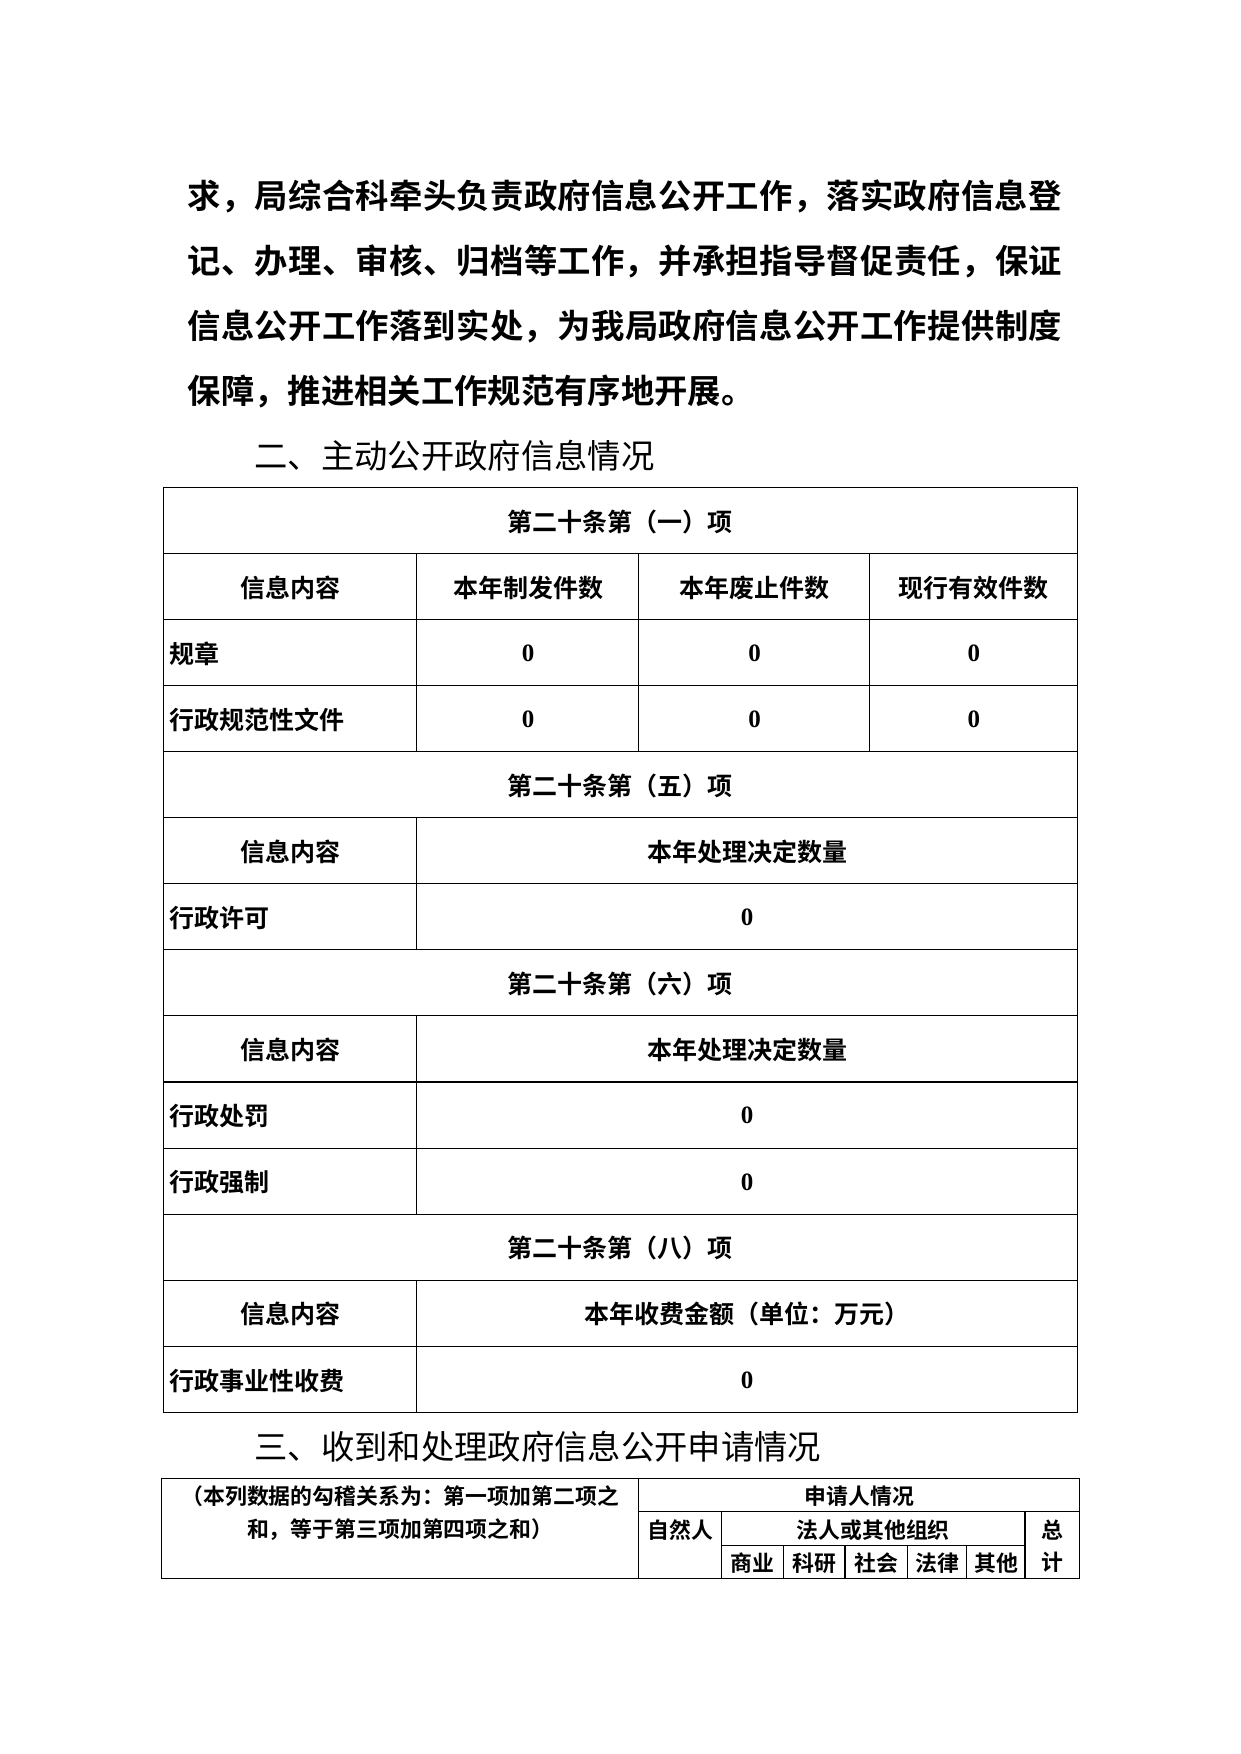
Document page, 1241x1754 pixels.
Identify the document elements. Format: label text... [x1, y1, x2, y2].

table_cell 本年废止件数 [639, 554, 869, 619]
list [187, 162, 1064, 422]
table_cell 0 [870, 686, 1077, 751]
table_header （本列数据的勾稽关系为：第一项加第二项之和，等于第三项加第四项之和） [162, 1479, 638, 1578]
table_cell 0 [417, 620, 638, 685]
table_cell 0 [417, 686, 638, 751]
table_cell 行政处罚 [164, 1083, 416, 1147]
table_cell 本年处理决定数量 [417, 818, 1077, 883]
table_cell 行政规范性文件 [164, 686, 416, 751]
table_cell 总计 [1026, 1512, 1079, 1578]
table_cell 科研 机构 [784, 1546, 844, 1578]
table_cell 0 [639, 686, 869, 751]
table_cell 0 [417, 1083, 1077, 1147]
table_cell 0 [639, 620, 869, 685]
table_cell 商业 企业 [722, 1546, 783, 1578]
table_cell 社会公益组织 [846, 1546, 907, 1578]
table_cell 法人或其他组织 [722, 1512, 1024, 1545]
table_cell 信息内容 [164, 554, 416, 619]
table_cell 本年处理决定数量 [417, 1016, 1077, 1081]
table_cell 第二十条第（八）项 [164, 1215, 1077, 1279]
table_cell 0 [417, 1347, 1077, 1412]
table_cell 行政许可 [164, 884, 416, 949]
table_cell 信息内容 [164, 818, 416, 883]
table_cell 法律服务机构 [908, 1546, 966, 1578]
table_cell 行政强制 [164, 1149, 416, 1213]
table_cell 规章 [164, 620, 416, 685]
table_cell 本年制发件数 [417, 554, 638, 619]
table_cell 0 [870, 620, 1077, 685]
table_cell 信息内容 [164, 1281, 416, 1346]
table_cell 自然人 [639, 1512, 721, 1578]
table_cell 现行有效件数 [870, 554, 1077, 619]
table_cell 本年收费金额（单位：万元） [417, 1281, 1077, 1346]
table_header 申请人情况 [639, 1479, 1079, 1511]
table_cell 0 [417, 884, 1077, 949]
table_header 第二十条第（一）项 [164, 488, 1077, 553]
table_cell 信息内容 [164, 1016, 416, 1081]
table_cell 其他 [967, 1546, 1024, 1578]
list 二、主动公开政府信息情况 [187, 422, 1053, 487]
table_cell 第二十条第（五）项 [164, 752, 1077, 817]
table_cell 0 [417, 1149, 1077, 1213]
table_cell 行政事业性收费 [164, 1347, 416, 1412]
table_cell 第二十条第（六）项 [164, 950, 1077, 1015]
list 三、收到和处理政府信息公开申请情况 [187, 1413, 1053, 1478]
